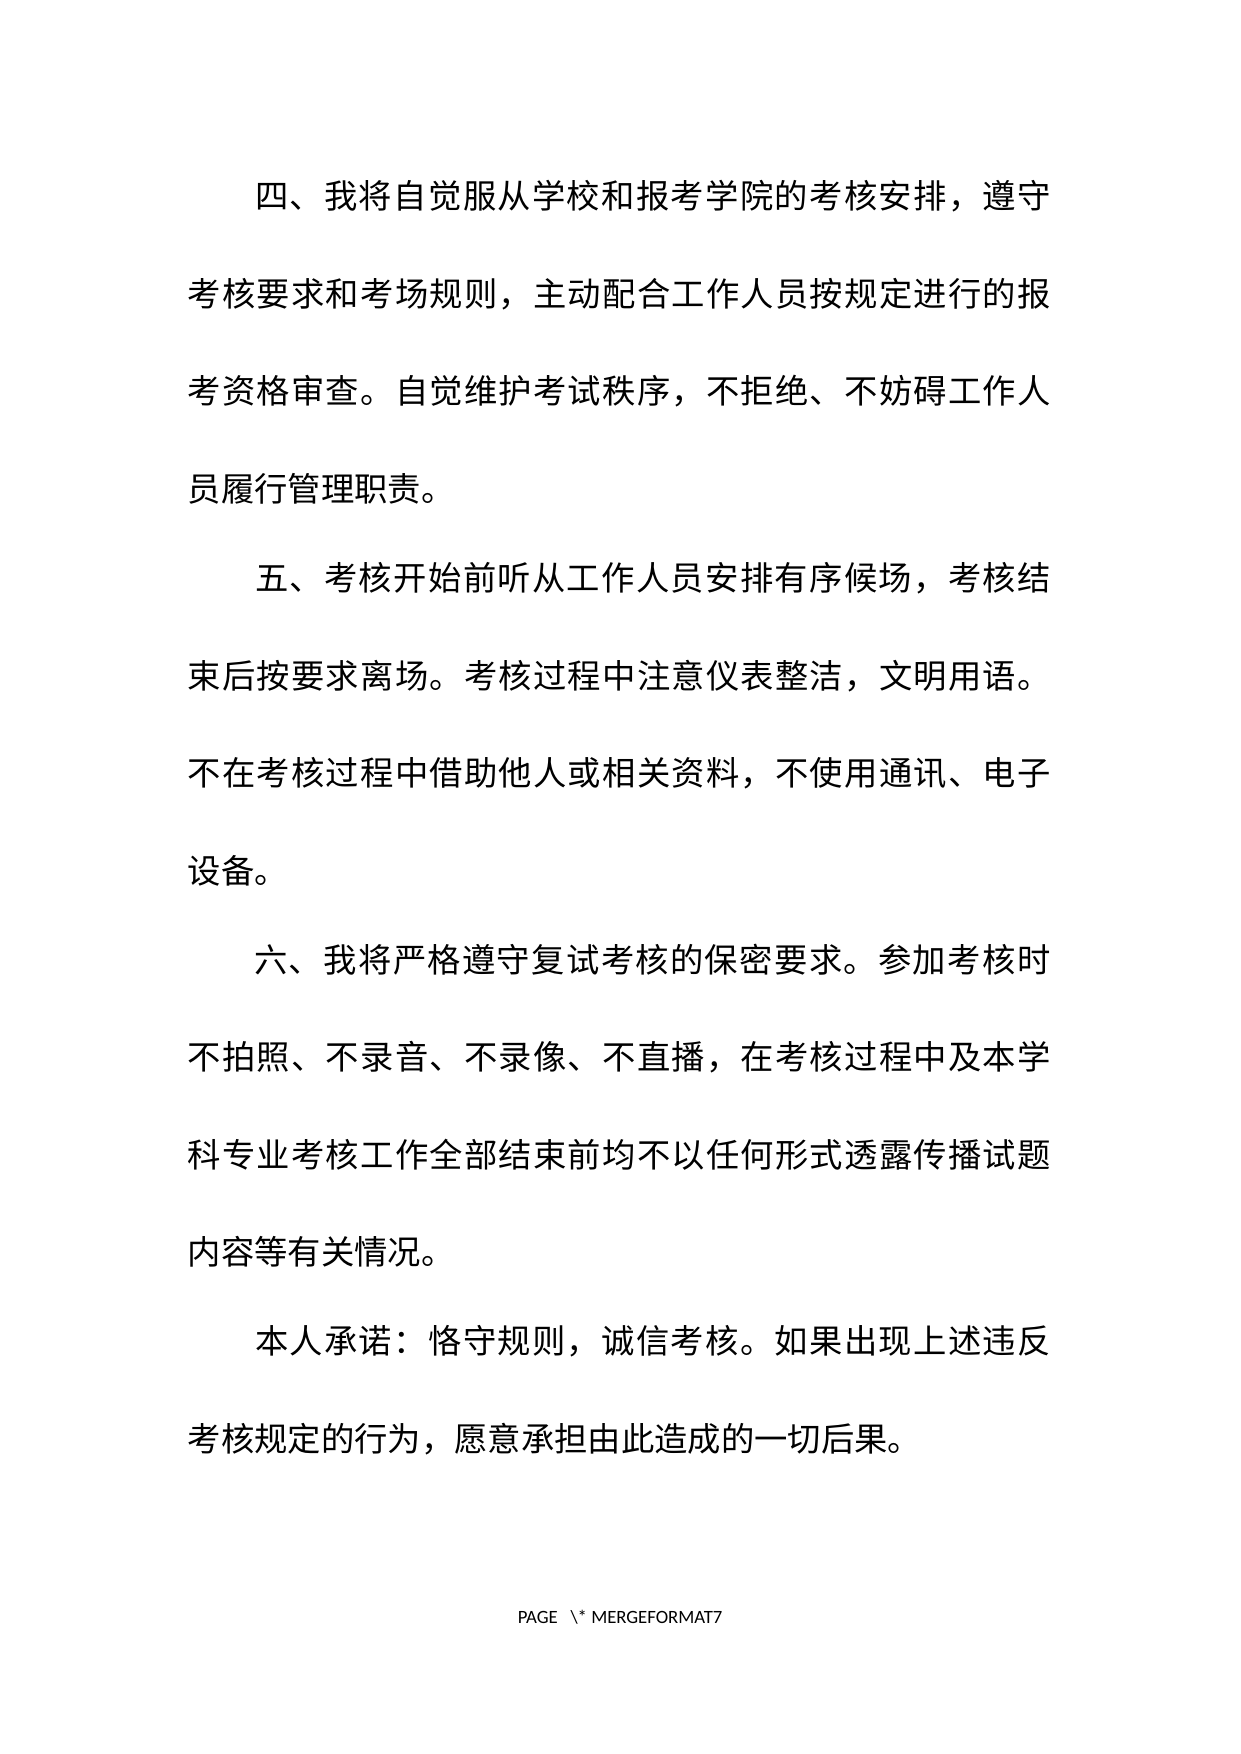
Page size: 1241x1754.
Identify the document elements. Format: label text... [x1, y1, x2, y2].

text 五、考核开始前听从工作人员安排有序候场，考核结束后按要求离场。考核过程中注意仪表整洁，文明用语。不在考核过程中借助他人或相关资料，不使用通讯、电子设备。 [187, 543, 1053, 901]
text 四、我将自觉服从学校和报考学院的考核安排，遵守考核要求和考场规则，主动配合工作人员按规定进行的报考资格审查。自觉维护考试秩序，不拒绝、不妨碍工作人员履行管理职责。 [187, 162, 1053, 519]
text 六、我将严格遵守复试考核的保密要求。参加考核时不拍照、不录音、不录像、不直播，在考核过程中及本学科专业考核工作全部结束前均不以任何形式透露传播试题内容等有关情况。 [187, 925, 1053, 1283]
text 本人承诺：恪守规则，诚信考核。如果出现上述违反考核规定的行为，愿意承担由此造成的一切后果。 [187, 1307, 1053, 1469]
